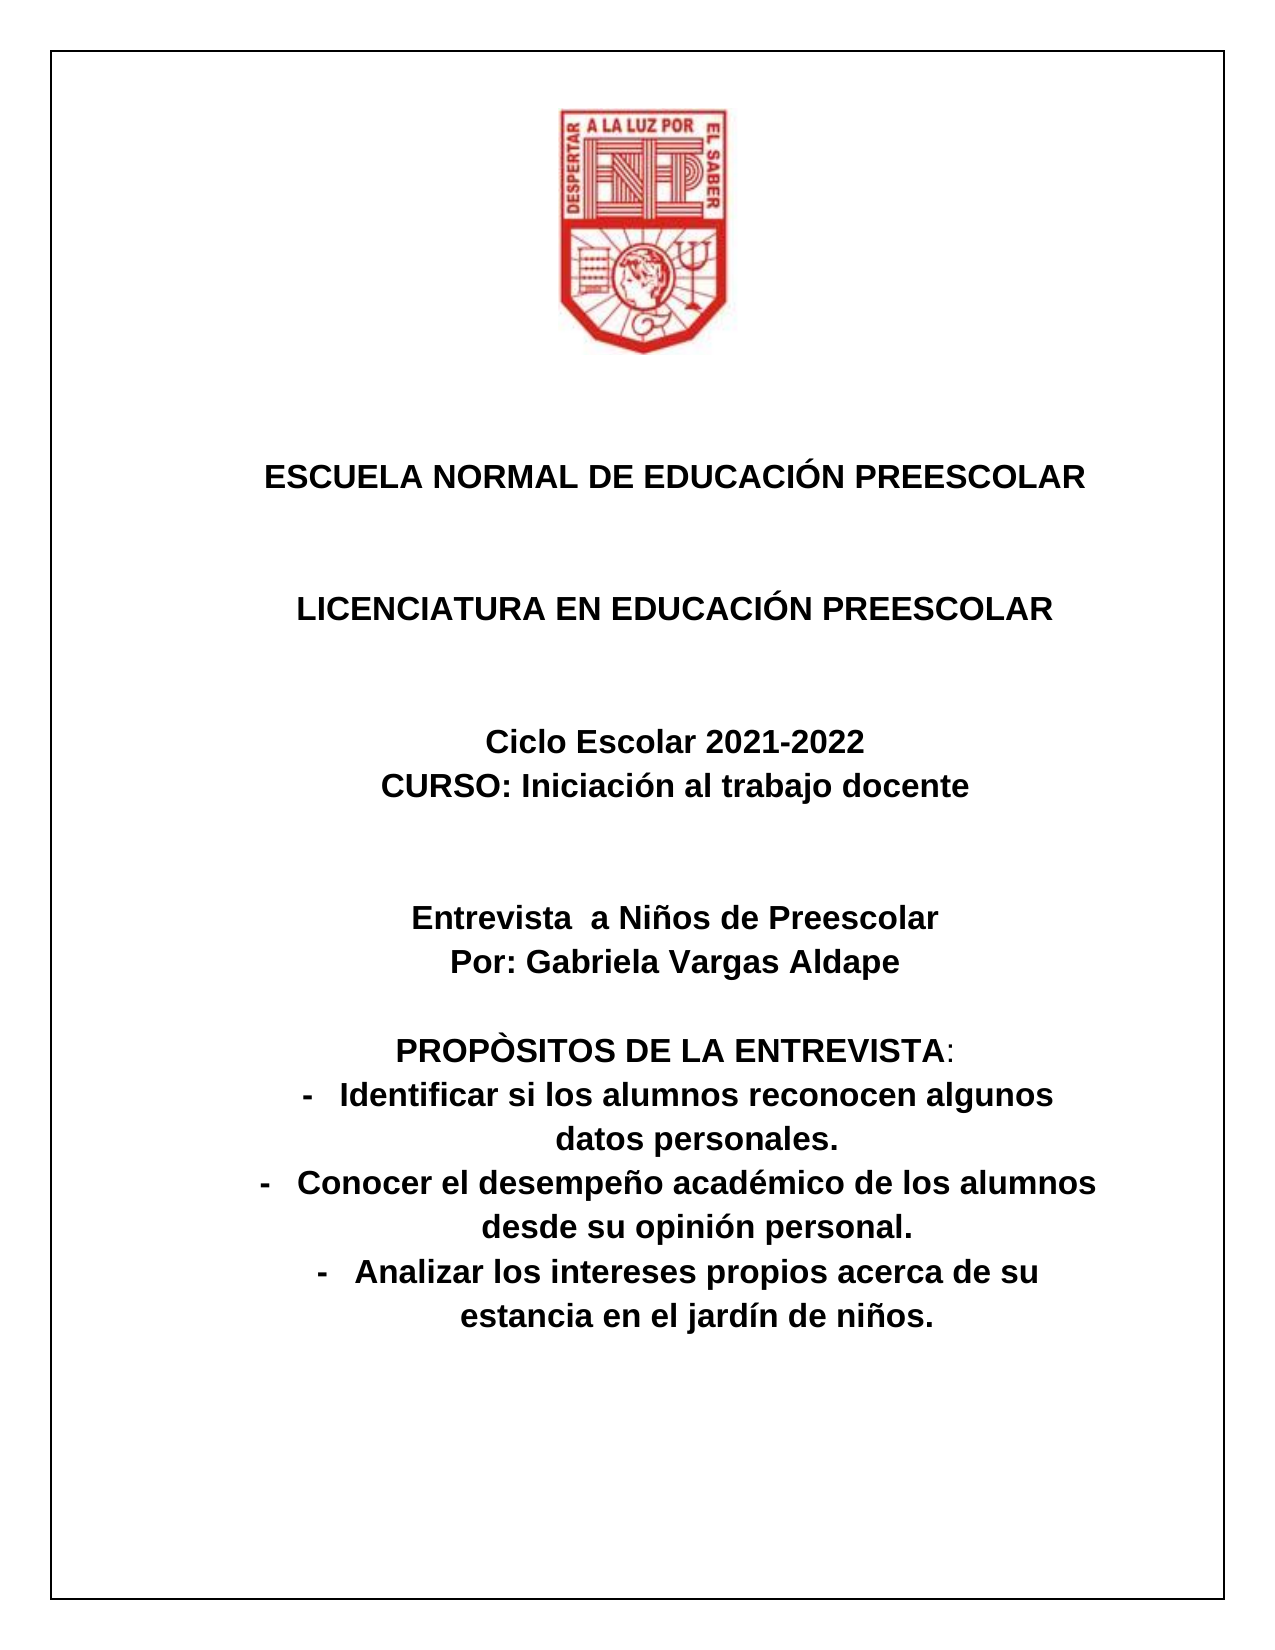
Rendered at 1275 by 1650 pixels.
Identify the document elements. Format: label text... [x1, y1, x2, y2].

list Conocer el desempeño académico de los alumnos desde su opinión personal. [258, 1163, 1098, 1246]
text PROPÒSITOS DE LA ENTREVISTA: [252, 1031, 1098, 1069]
text CURSO: Iniciación al trabajo docente [252, 766, 1098, 804]
text Ciclo Escolar 2021-2022 [252, 722, 1098, 760]
text ESCUELA NORMAL DE EDUCACIÓN PREESCOLAR [252, 457, 1098, 495]
list Analizar los intereses propios acerca de su estancia en el jardín de niños. [258, 1252, 1098, 1334]
text Entrevista a Niños de Preescolar [252, 898, 1098, 937]
text LICENCIATURA EN EDUCACIÓN PREESCOLAR [252, 589, 1098, 628]
text Por: Gabriela Vargas Aldape [252, 943, 1098, 981]
picture [558, 108, 739, 355]
list Identificar si los alumnos reconocen algunos datos personales. [258, 1075, 1098, 1158]
